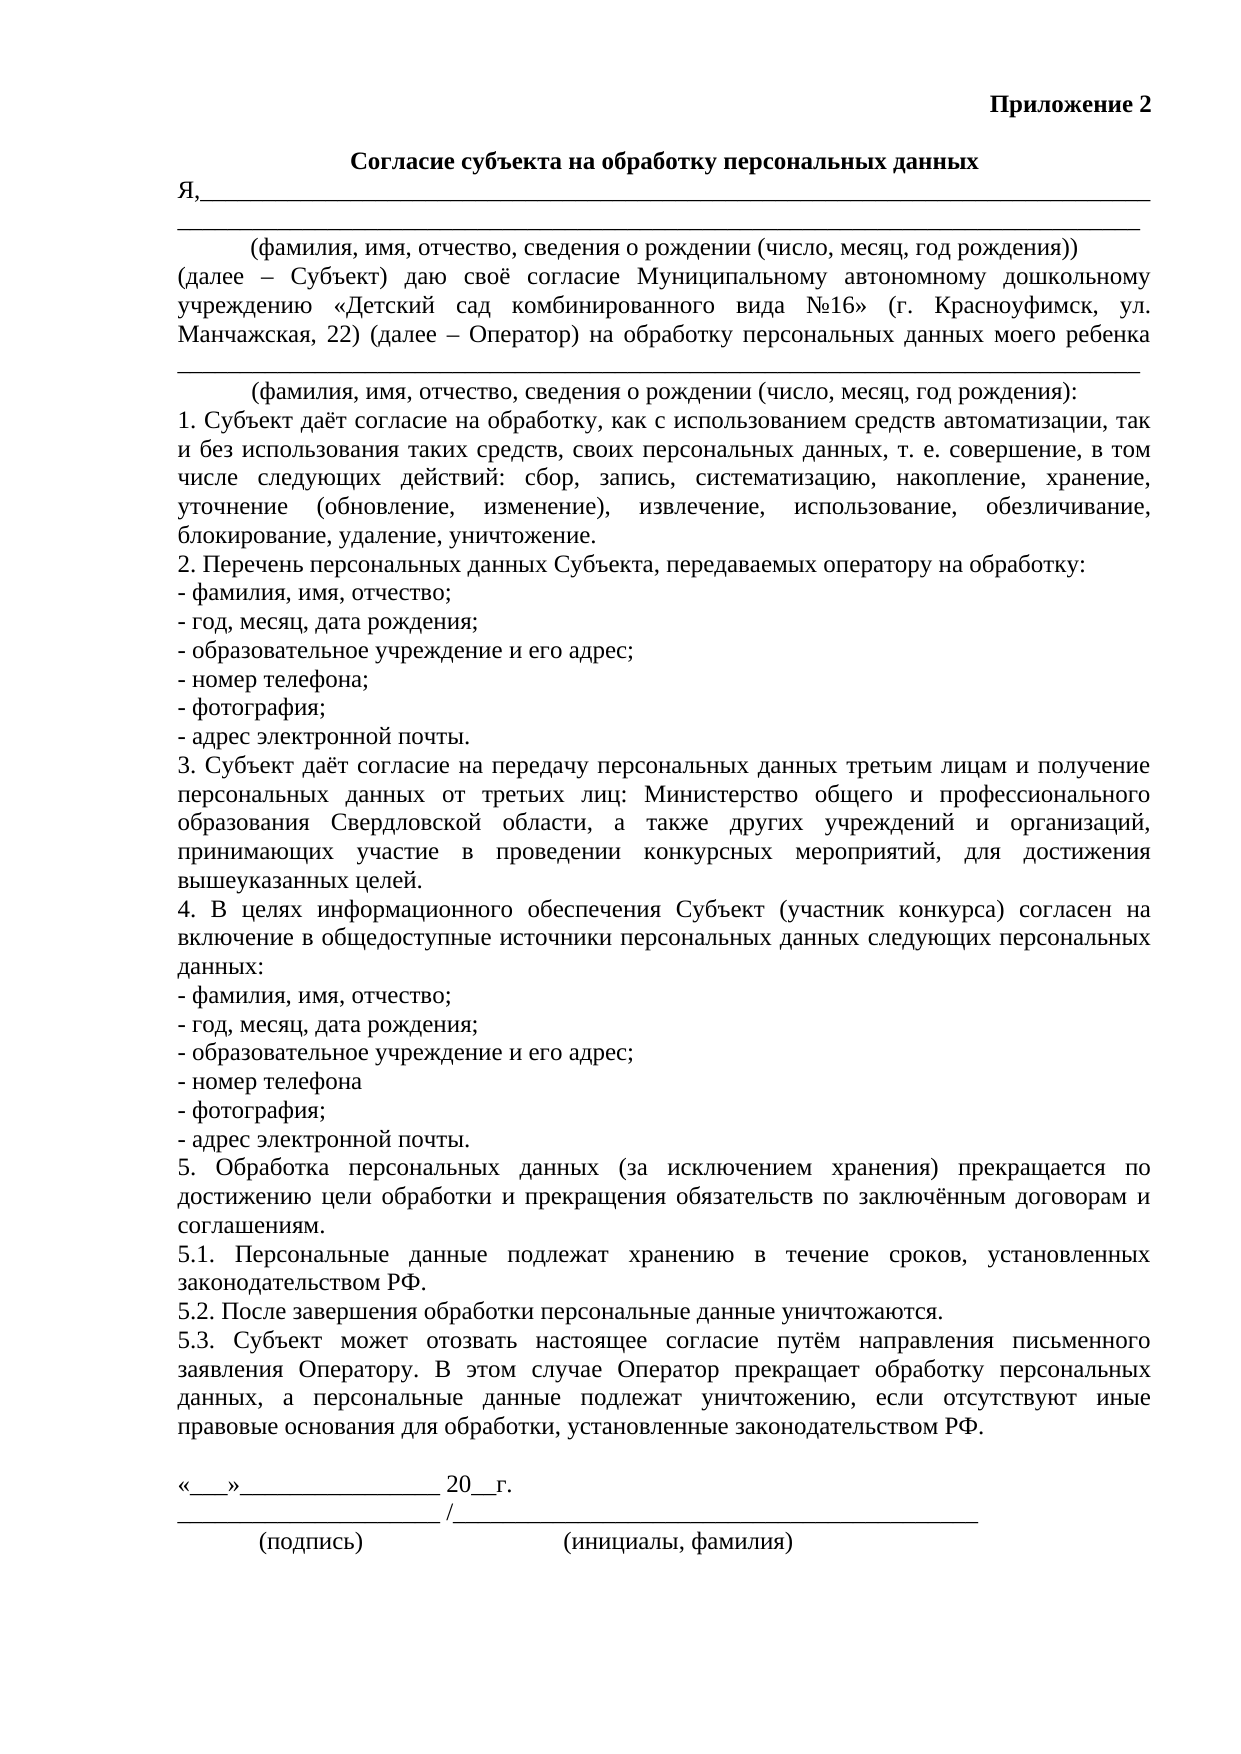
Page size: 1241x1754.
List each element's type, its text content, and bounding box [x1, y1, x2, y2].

text Согласие субъекта на обработку персональных данных [177, 146, 1152, 175]
text - образовательное учреждение и его адрес; [177, 1037, 1152, 1066]
text - фамилия, имя, отчество; [177, 980, 1152, 1009]
text - адрес электронной почты. [177, 721, 1152, 750]
text - адрес электронной почты. [177, 1124, 1152, 1152]
text 2. Перечень персональных данных Субъекта, передаваемых оператору на обработку: [177, 549, 1152, 577]
text Приложение 2 [177, 89, 1152, 117]
text _____________________________________________________________________________ [177, 204, 1152, 232]
text - год, месяц, дата рождения; [177, 606, 1152, 635]
text 5.2. После завершения обработки персональные данные уничтожаются. [177, 1296, 1152, 1325]
text - фотография; [177, 1095, 1152, 1124]
text (далее – Субъект) даю своё согласие Муниципальному автономному дошкольному учреждению «Детский сад комбинированного вида №16» (г. Красноуфимск, ул. Манчажская, 22) (далее – Оператор) на обработку персональных данных моего ребенка _____________________________________________________________________________ [177, 261, 1152, 376]
text - образовательное учреждение и его адрес; [177, 635, 1152, 664]
text 5.1. Персональные данные подлежат хранению в течение сроков, установленных законодательством РФ. [177, 1239, 1152, 1296]
text 5.3. Субъект может отозвать настоящее согласие путём направления письменного заявления Оператору. В этом случае Оператор прекращает обработку персональных данных, а персональные данные подлежат уничтожению, если отсутствуют иные правовые основания для обработки, установленные законодательством РФ. [177, 1325, 1152, 1440]
text 4. В целях информационного обеспечения Субъект (участник конкурса) согласен на включение в общедоступные источники персональных данных следующих персональных данных: [177, 894, 1152, 980]
text Я,____________________________________________________________________________ [177, 175, 1152, 204]
text 1. Субъект даёт согласие на обработку, как с использованием средств автоматизации, так и без использования таких средств, своих персональных данных, т. е. совершение, в том числе следующих действий: сбор, запись, систематизацию, накопление, хранение, уточнение (обновление, изменение), извлечение, использование, обезличивание, блокирование, удаление, уничтожение. [177, 405, 1152, 549]
text - фамилия, имя, отчество; [177, 577, 1152, 606]
text «___»________________ 20__г. [177, 1469, 1152, 1497]
text (фамилия, имя, отчество, сведения о рождении (число, месяц, год рождения): [177, 376, 1152, 405]
text - номер телефона [177, 1066, 1152, 1095]
text - год, месяц, дата рождения; [177, 1009, 1152, 1037]
text - номер телефона; [177, 664, 1152, 692]
text (фамилия, имя, отчество, сведения о рождении (число, месяц, год рождения)) [177, 232, 1152, 261]
text 3. Субъект даёт согласие на передачу персональных данных третьим лицам и получение персональных данных от третьих лиц: Министерство общего и профессионального образования Свердловской области, а также других учреждений и организаций, принимающих участие в проведении конкурсных мероприятий, для достижения вышеуказанных целей. [177, 750, 1152, 894]
text (подпись) (инициалы, фамилия) [177, 1526, 1152, 1555]
text - фотография; [177, 692, 1152, 721]
text 5. Обработка персональных данных (за исключением хранения) прекращается по достижению цели обработки и прекращения обязательств по заключённым договорам и соглашениям. [177, 1152, 1152, 1239]
text _____________________ /__________________________________________ [177, 1497, 1152, 1526]
